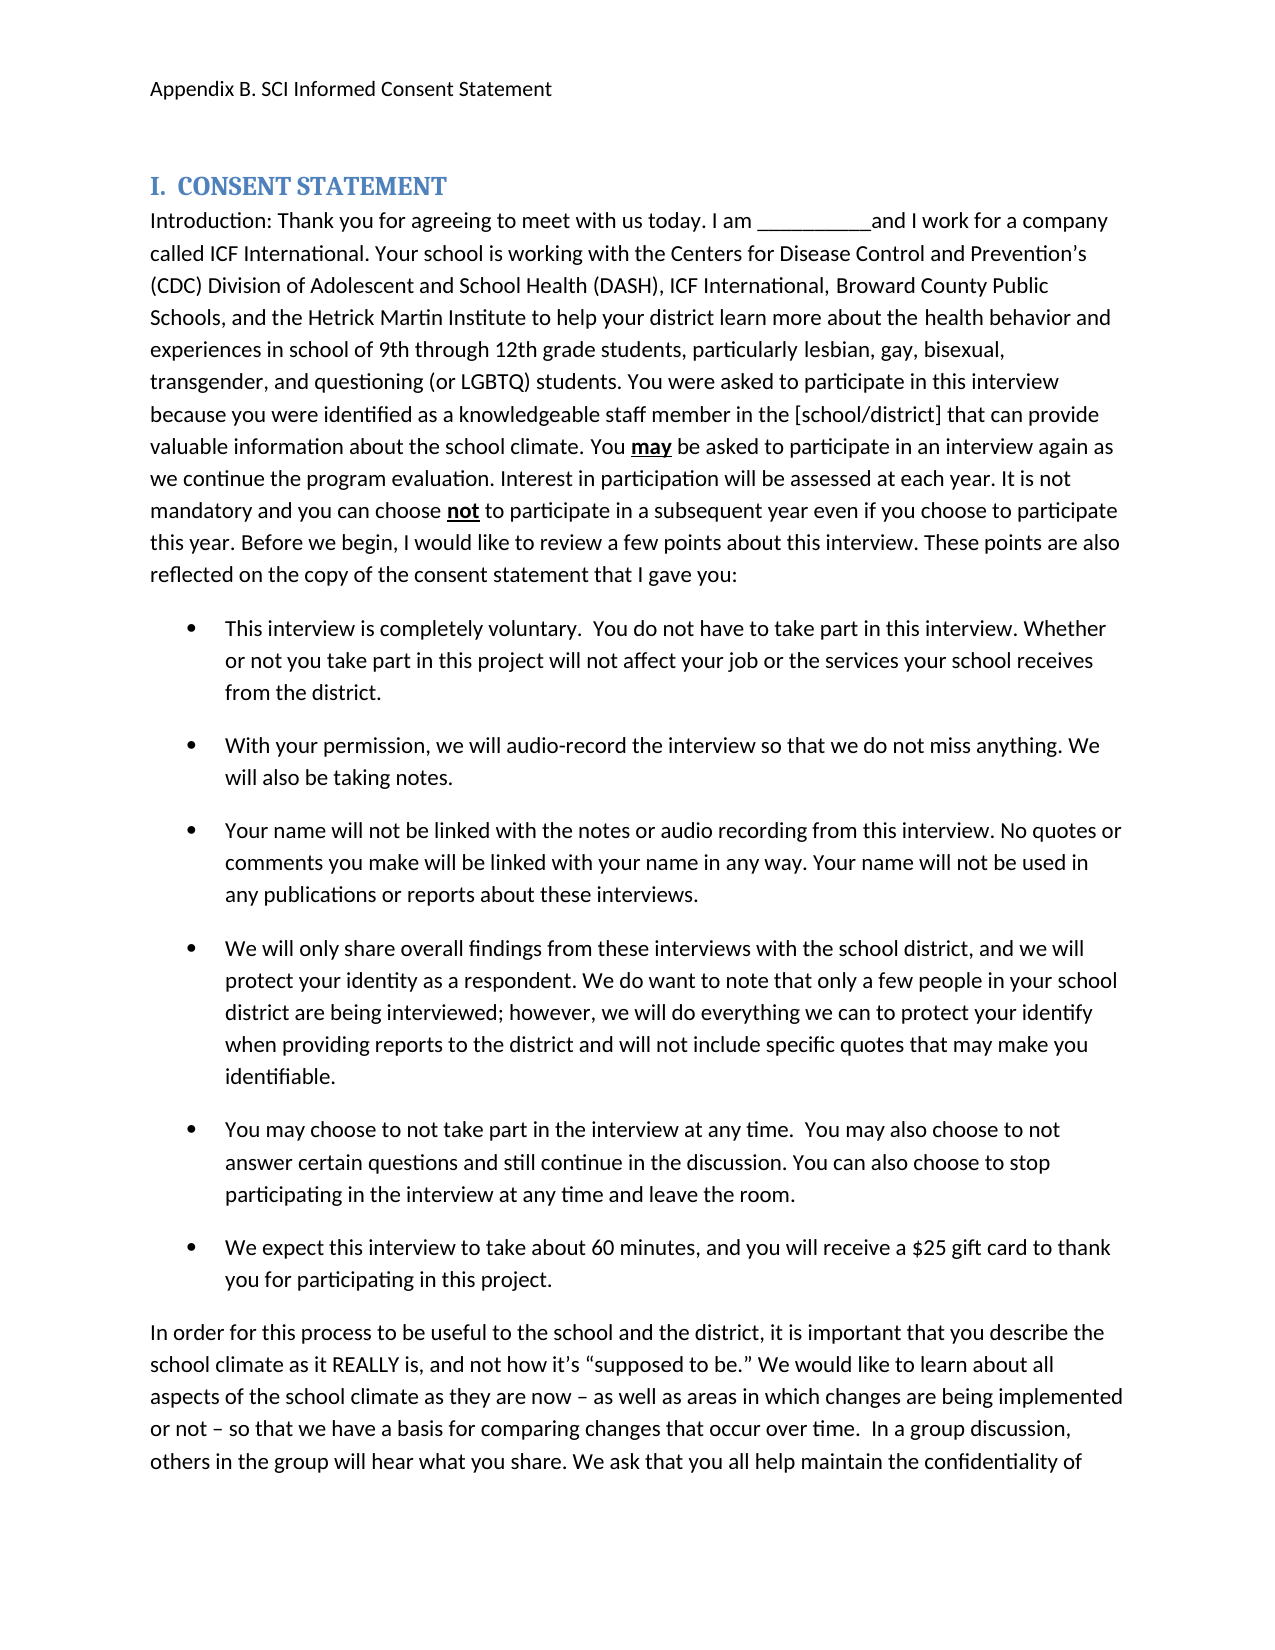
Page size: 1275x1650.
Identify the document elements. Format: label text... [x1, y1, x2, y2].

list We will only share overall findings from these interviews with the school district, and we will protect your identity as a respondent. We do want to note that only a few people in your school district are being interviewed; however, we will do everything we can to protect your identify when providing reports to the district and will not include specific quotes that may make you identifiable. [187, 934, 1125, 1090]
subtitle I. CONSENT STATEMENT [150, 171, 1125, 202]
list Your name will not be linked with the notes or audio recording from this interview. No quotes or comments you make will be linked with your name in any way. Your name will not be used in any publications or reports about these interviews. [187, 816, 1125, 909]
list We expect this interview to take about 60 minutes, and you will receive a $25 gift card to thank you for participating in this project. [187, 1233, 1125, 1293]
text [150, 1318, 1125, 1475]
list This interview is completely voluntary. You do not have to take part in this interview. Whether or not you take part in this project will not affect your job or the services your school receives from the district. [187, 614, 1125, 706]
list With your permission, we will audio-record the interview so that we do not miss anything. We will also be taking notes. [187, 731, 1125, 791]
text Introduction: Thank you for agreeing to meet with us today. I am __________and I work for a company called ICF International. Your school is working with the Centers for Disease Control and Prevention’s (CDC) Division of Adolescent and School Health (DASH), ICF International, Broward County Public Schools, and the Hetrick Martin Institute to help your district learn more about the health behavior and experiences in school of 9th through 12th grade students, particularly lesbian, gay, bisexual, transgender, and questioning (or LGBTQ) students. You were asked to participate in this interview because you were identified as a knowledgeable staff member in the [school/district] that can provide valuable information about the school climate. You may be asked to participate in an interview again as we continue the program evaluation. Interest in participation will be assessed at each year. It is not mandatory and you can choose not to participate in a subsequent year even if you choose to participate this year. Before we begin, I would like to review a few points about this interview. These points are also reflected on the copy of the consent statement that I gave you: [150, 207, 1125, 589]
list You may choose to not take part in the interview at any time. You may also choose to not answer certain questions and still continue in the discussion. You can also choose to stop participating in the interview at any time and leave the room. [187, 1115, 1125, 1208]
